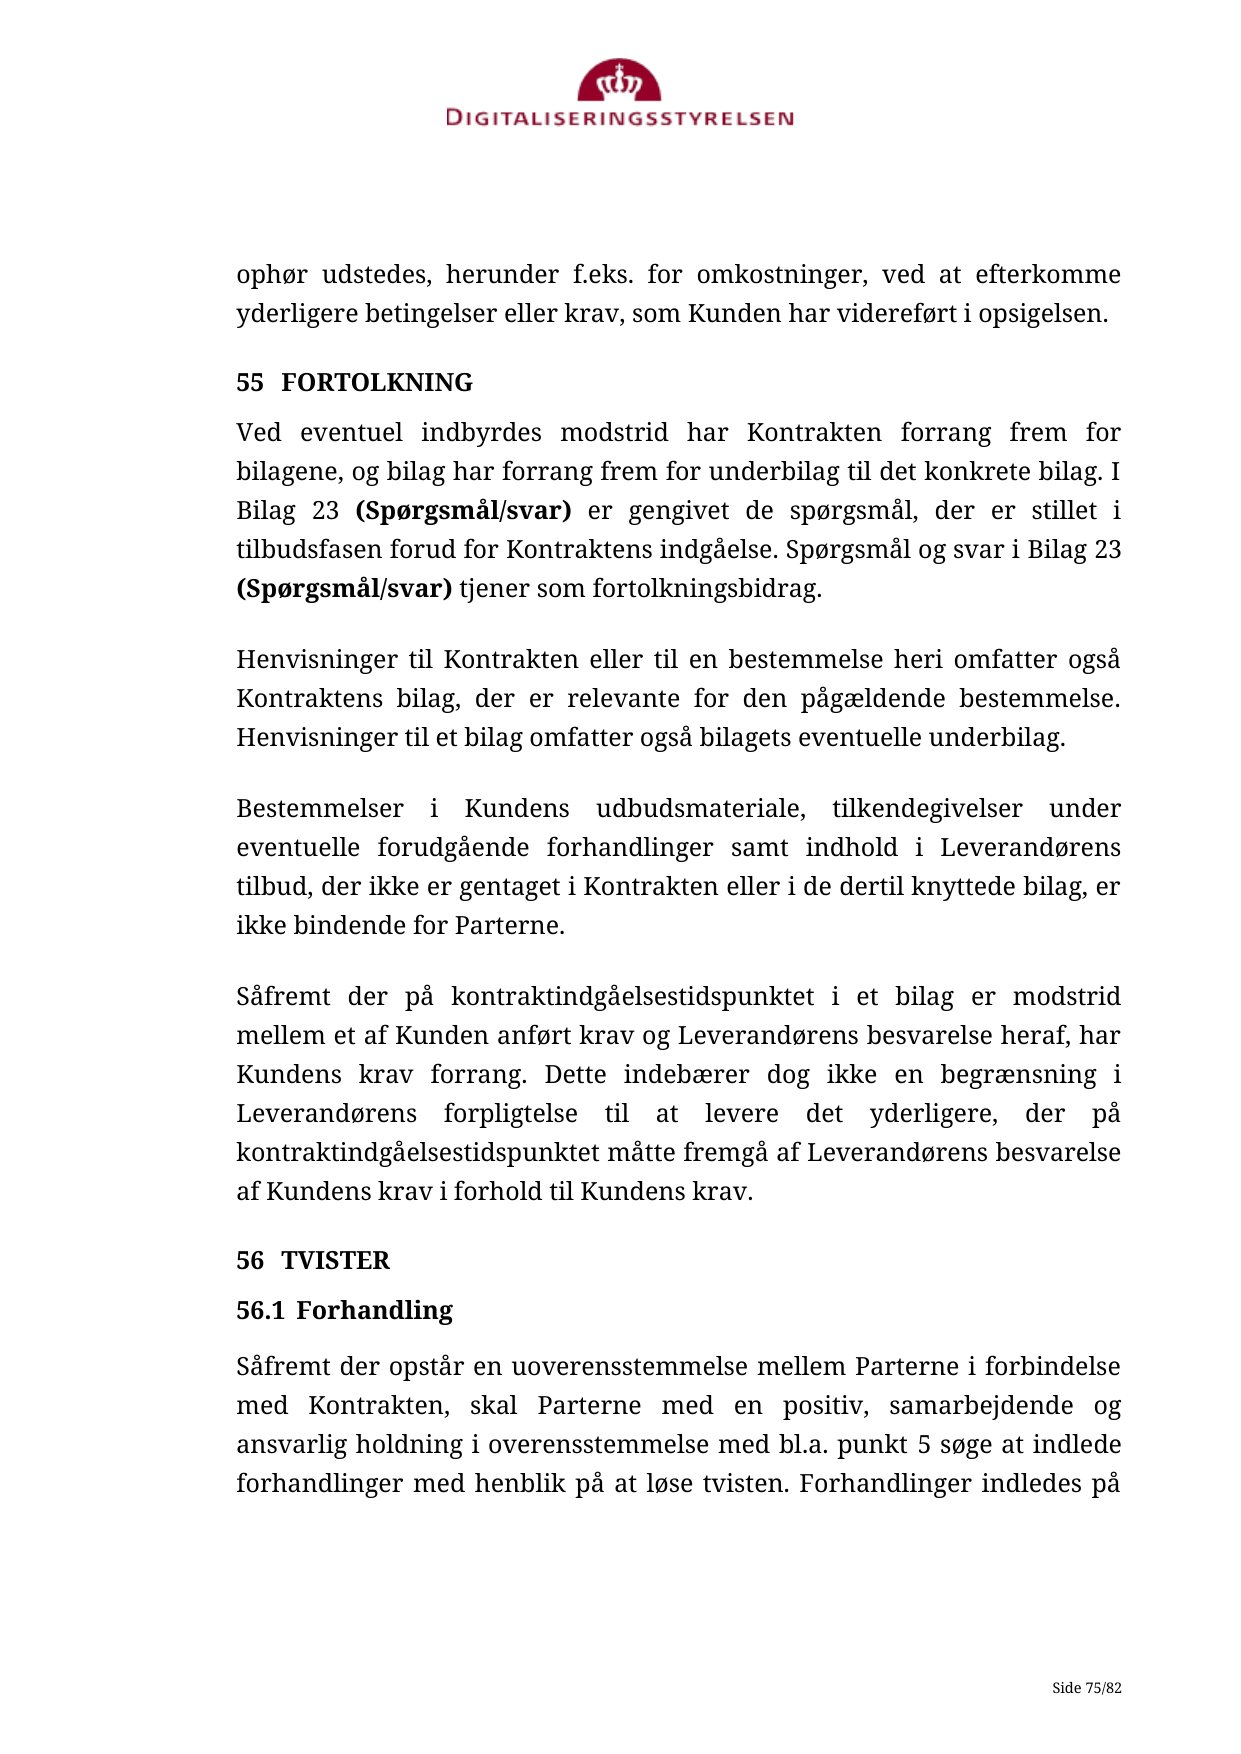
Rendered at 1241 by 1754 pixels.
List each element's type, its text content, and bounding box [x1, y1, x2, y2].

picture [447, 58, 794, 127]
text Ved eventuel indbyrdes modstrid har Kontrakten forrang frem for bilagene, og bilag har forrang frem for underbilag til det konkrete bilag. I Bilag 23 (Spørgsmål/svar) er gengivet de spørgsmål, der er stillet i tilbudsfasen forud for Kontraktens indgåelse. Spørgsmål og svar i Bilag 23 (Spørgsmål/svar) tjener som fortolkningsbidrag. [236, 414, 1122, 605]
text Såfremt der på kontraktindgåelsestidspunktet i et bilag er modstrid mellem et af Kunden anført krav og Leverandørens besvarelse heraf, har Kundens krav forrang. Dette indebærer dog ikke en begrænsning i Leverandørens forpligtelse til at levere det yderligere, der på kontraktindgåelsestidspunktet måtte fremgå af Leverandørens besvarelse af Kundens krav i forhold til Kundens krav. [236, 978, 1122, 1208]
text Henvisninger til Kontrakten eller til en bestemmelse heri omfatter også Kontraktens bilag, der er relevante for den pågældende bestemmelse. Henvisninger til et bilag omfatter også bilagets eventuelle underbilag. [236, 641, 1122, 754]
subtitle Fortolkning [236, 366, 1122, 398]
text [236, 1348, 1122, 1500]
subtitle Forhandling [236, 1292, 1122, 1326]
text Bestemmelser i Kundens udbudsmateriale, tilkendegivelser under eventuelle forudgående forhandlinger samt indhold i Leverandørens tilbud, der ikke er gentaget i Kontrakten eller i de dertil knyttede bilag, er ikke bindende for Parterne. [236, 790, 1122, 942]
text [236, 257, 1122, 330]
subtitle Tvister [236, 1244, 1122, 1276]
